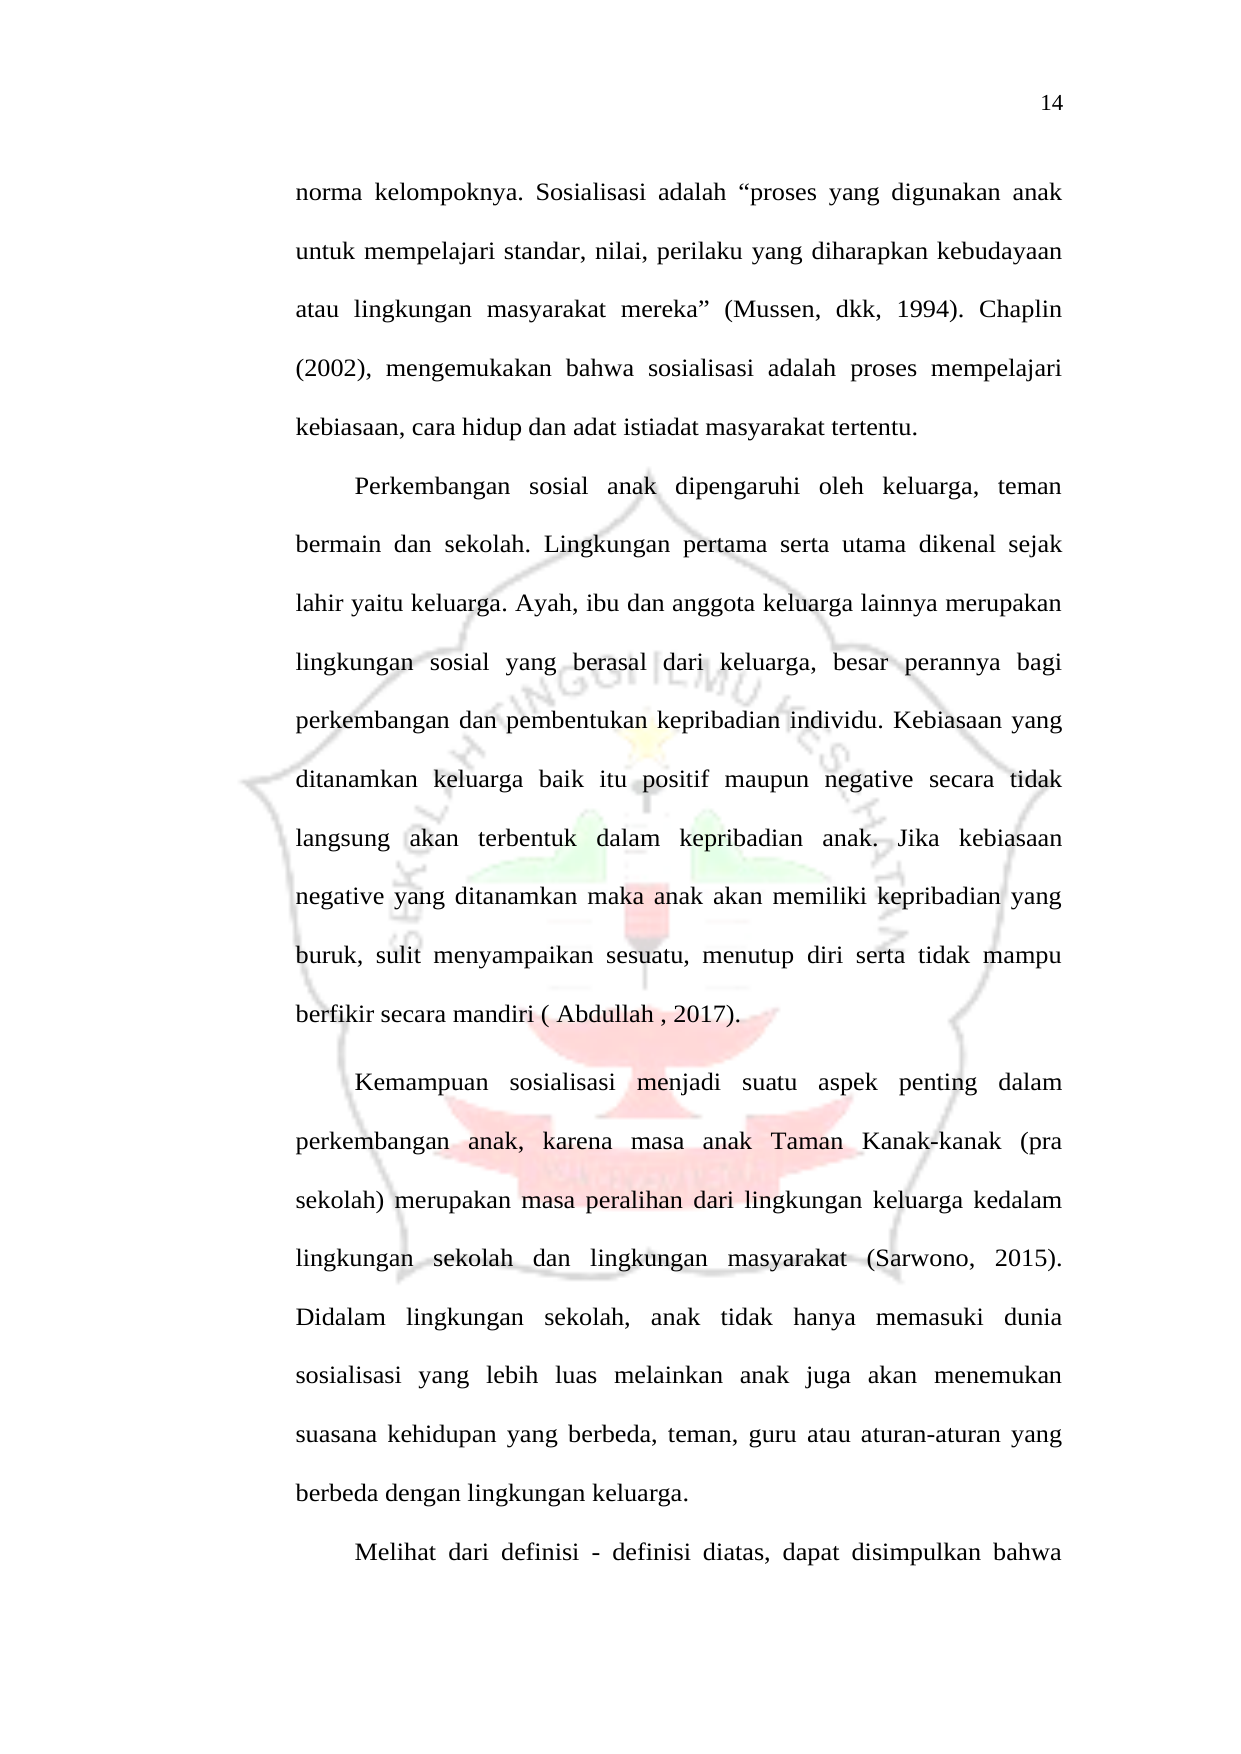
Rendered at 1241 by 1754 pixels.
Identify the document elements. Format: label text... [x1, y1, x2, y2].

text Kemampuan sosialisasi menjadi suatu aspek penting dalam perkembangan anak, karena masa anak Taman Kanak-kanak (pra sekolah) merupakan masa peralihan dari lingkungan keluarga kedalam lingkungan sekolah dan lingkungan masyarakat (Sarwono, 2015). Didalam lingkungan sekolah, anak tidak hanya memasuki dunia sosialisasi yang lebih luas melainkan anak juga akan menemukan suasana kehidupan yang berbeda, teman, guru atau aturan-aturan yang berbeda dengan lingkungan keluarga. [295, 1067, 1063, 1507]
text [295, 177, 1063, 441]
text Perkembangan sosial anak dipengaruhi oleh keluarga, teman bermain dan sekolah. Lingkungan pertama serta utama dikenal sejak lahir yaitu keluarga. Ayah, ibu dan anggota keluarga lainnya merupakan lingkungan sosial yang berasal dari keluarga, besar perannya bagi perkembangan dan pembentukan kepribadian individu. Kebiasaan yang ditanamkan keluarga baik itu positif maupun negative secara tidak langsung akan terbentuk dalam kepribadian anak. Jika kebiasaan negative yang ditanamkan maka anak akan memiliki kepribadian yang buruk, sulit menyampaikan sesuatu, menutup diri serta tidak mampu berfikir secara mandiri ( Abdullah , 2017). [295, 471, 1063, 1027]
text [295, 1537, 1063, 1566]
